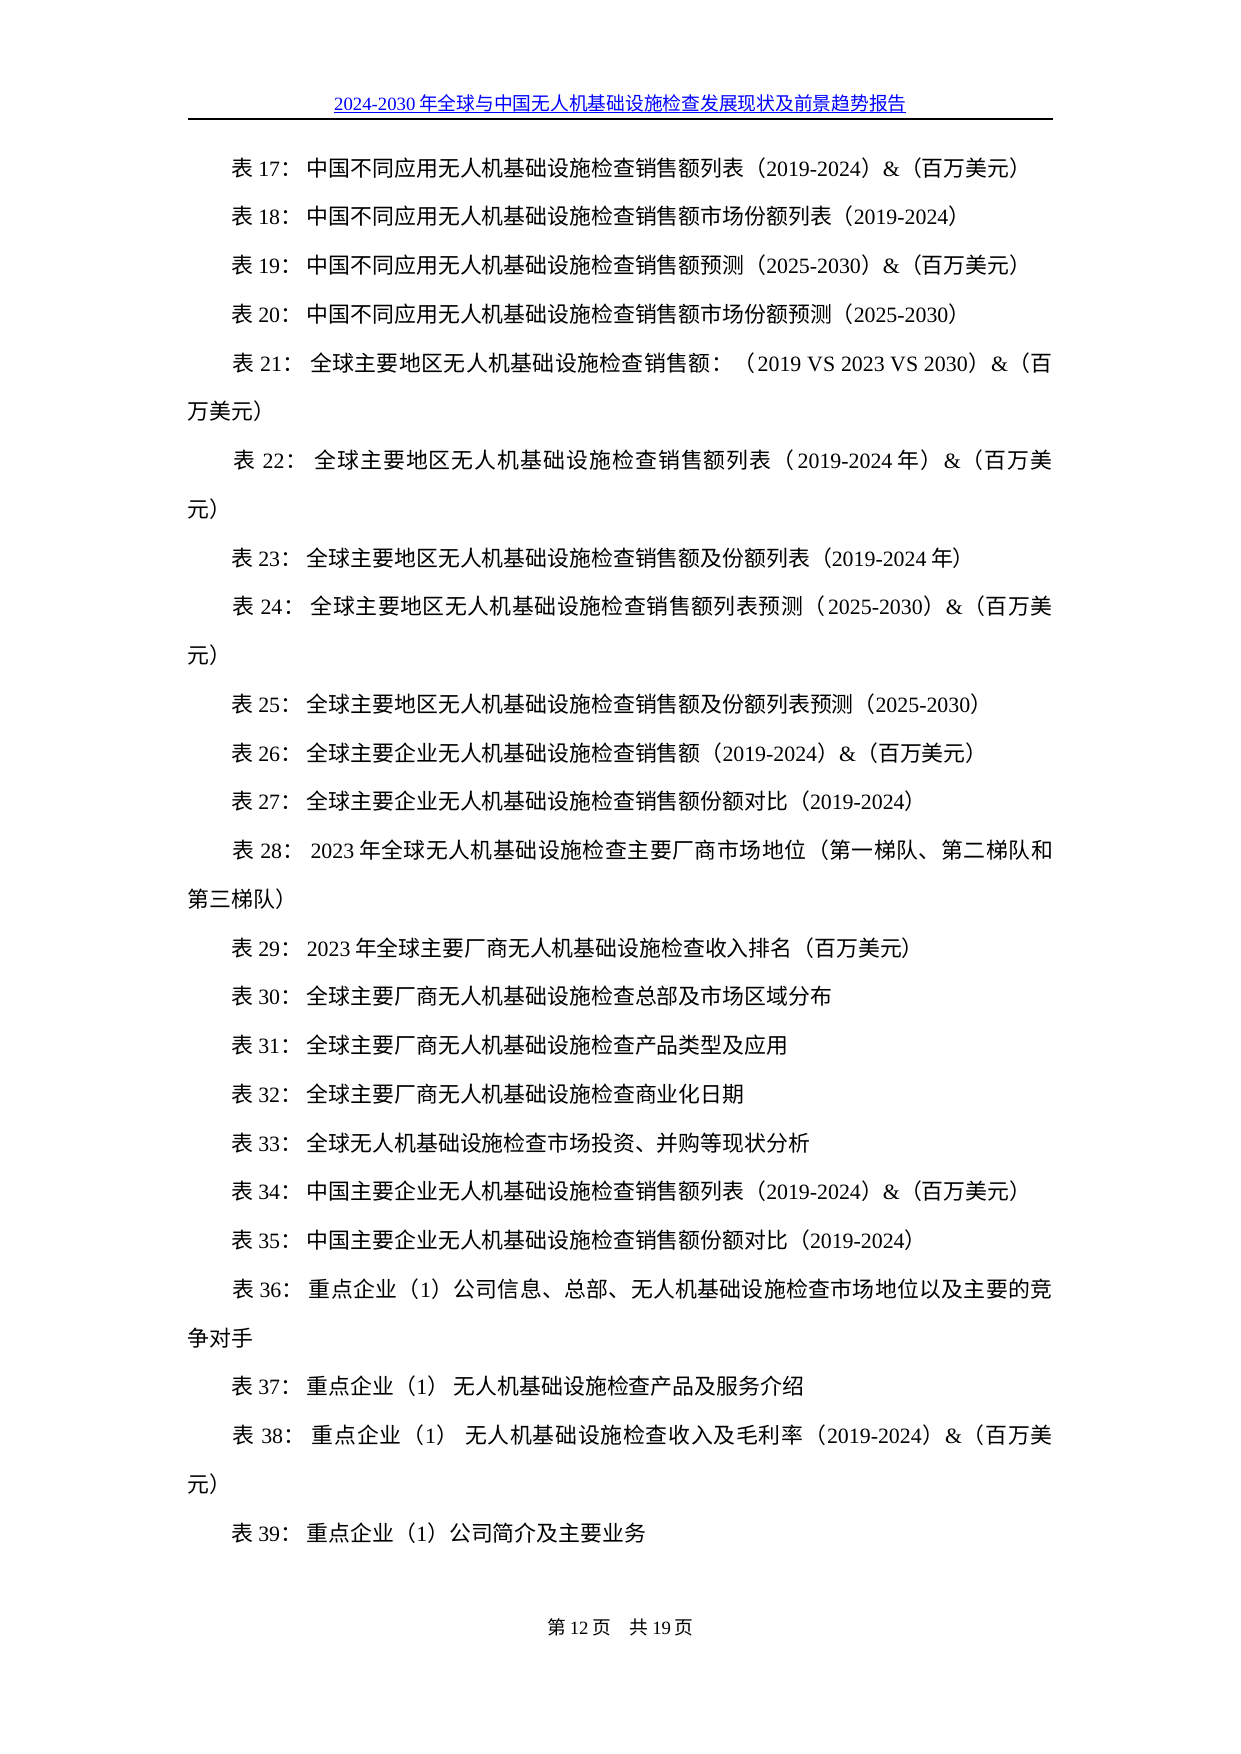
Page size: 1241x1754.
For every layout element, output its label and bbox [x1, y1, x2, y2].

text [187, 150, 1053, 1548]
